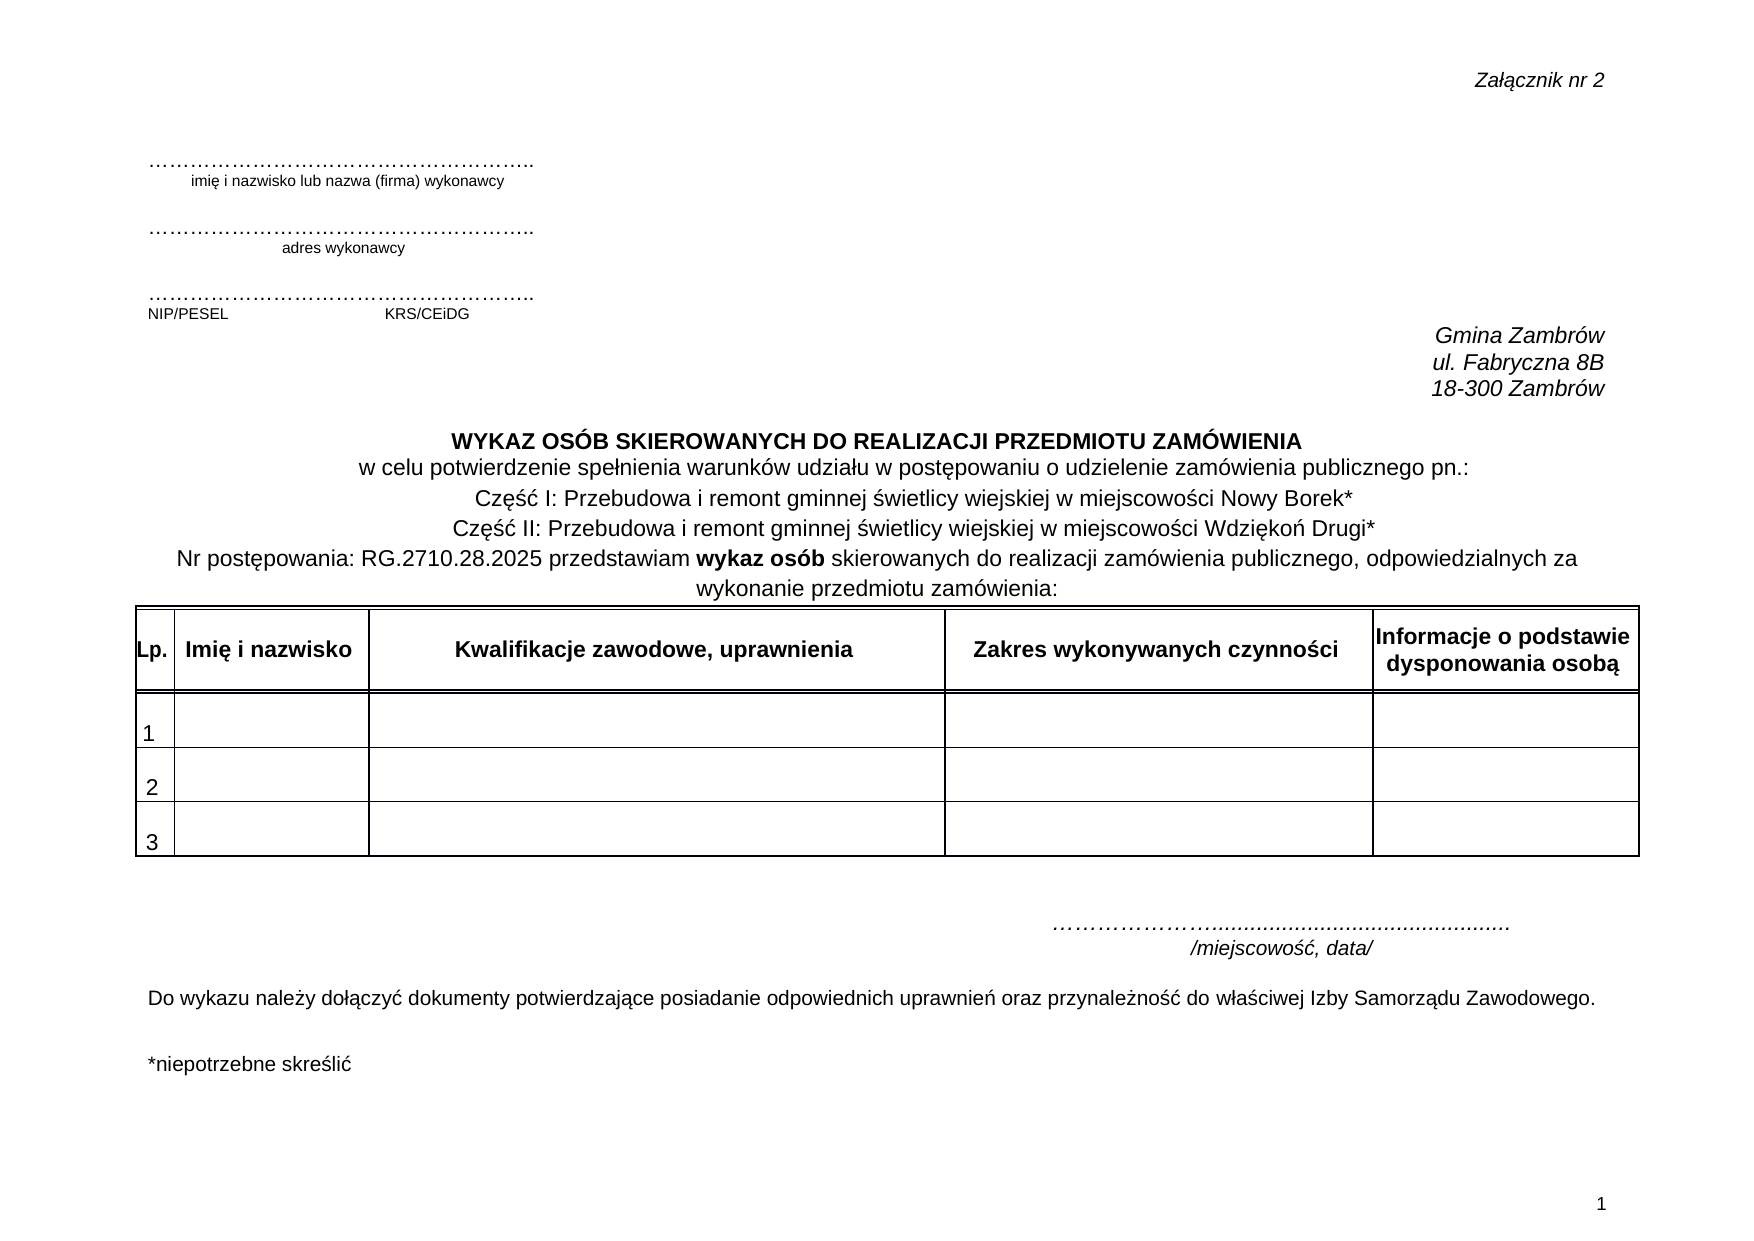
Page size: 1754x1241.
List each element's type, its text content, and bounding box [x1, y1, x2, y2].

table_cell [175, 694, 368, 746]
table_header Zakres wykonywanych czynności [946, 610, 1372, 689]
text Do wykazu należy dołączyć dokumenty potwierdzające posiadanie odpowiednich uprawnień oraz przynależność do właściwej Izby Samorządu Zawodowego. [148, 986, 1606, 1010]
table_cell [175, 802, 368, 855]
table_cell 2 [137, 748, 174, 801]
table_header Lp. [137, 610, 174, 689]
table_cell [175, 748, 368, 801]
table_cell 1 [137, 694, 174, 746]
table_cell [946, 694, 1372, 746]
text *niepotrzebne skreślić [148, 1052, 1606, 1076]
text 18-300 Zambrów [1253, 375, 1606, 402]
text Nr postępowania: RG.2710.28.2025 przedstawiam wykaz osób skierowanych do realizacji zamówienia publicznego, odpowiedzialnych za wykonanie przedmiotu zamówienia: [148, 545, 1606, 601]
text Gmina Zambrów [1180, 322, 1606, 349]
table_cell [946, 748, 1372, 801]
table_cell [1374, 748, 1638, 801]
table_cell [370, 748, 944, 801]
text WYKAZ OSÓB SKIEROWANYCH DO REALIZACJI PRZEDMIOTU ZAMÓWIENIA [148, 428, 1606, 454]
table_cell [946, 802, 1372, 855]
table_cell 3 [137, 802, 174, 855]
text adres wykonawcy [148, 238, 1089, 257]
text ……………………………………………….. [148, 214, 1089, 238]
text /miejscowość, data/ [959, 936, 1606, 959]
text Część II: Przebudowa i remont gminnej świetlicy wiejskiej w miejscowości Wdziękoń Drugi* [148, 515, 1606, 541]
text Część I: Przebudowa i remont gminnej świetlicy wiejskiej w miejscowości Nowy Borek* [148, 484, 1606, 511]
text imię i nazwisko lub nazwa (firma) wykonawcy [148, 172, 1089, 189]
text ……………………………………………….. [148, 281, 1089, 304]
text ul. Fabryczna 8B [958, 349, 1606, 375]
table_cell [1374, 802, 1638, 855]
table_header Informacje o podstawie dysponowania osobą [1374, 610, 1638, 689]
table_cell [370, 694, 944, 746]
table_header Kwalifikacje zawodowe, uprawnienia [370, 610, 944, 689]
text w celu potwierdzenie spełnienia warunków udziału w postępowaniu o udzielenie zamówienia publicznego pn.: [148, 454, 1606, 481]
text ……………………………………………….. [148, 148, 1089, 172]
table_cell [1374, 694, 1638, 746]
table_header Imię i nazwisko [175, 610, 368, 689]
text …………………............................................... [959, 909, 1606, 936]
text NIP/PESEL KRS/CEiDG [148, 304, 1089, 322]
table_cell [370, 802, 944, 855]
